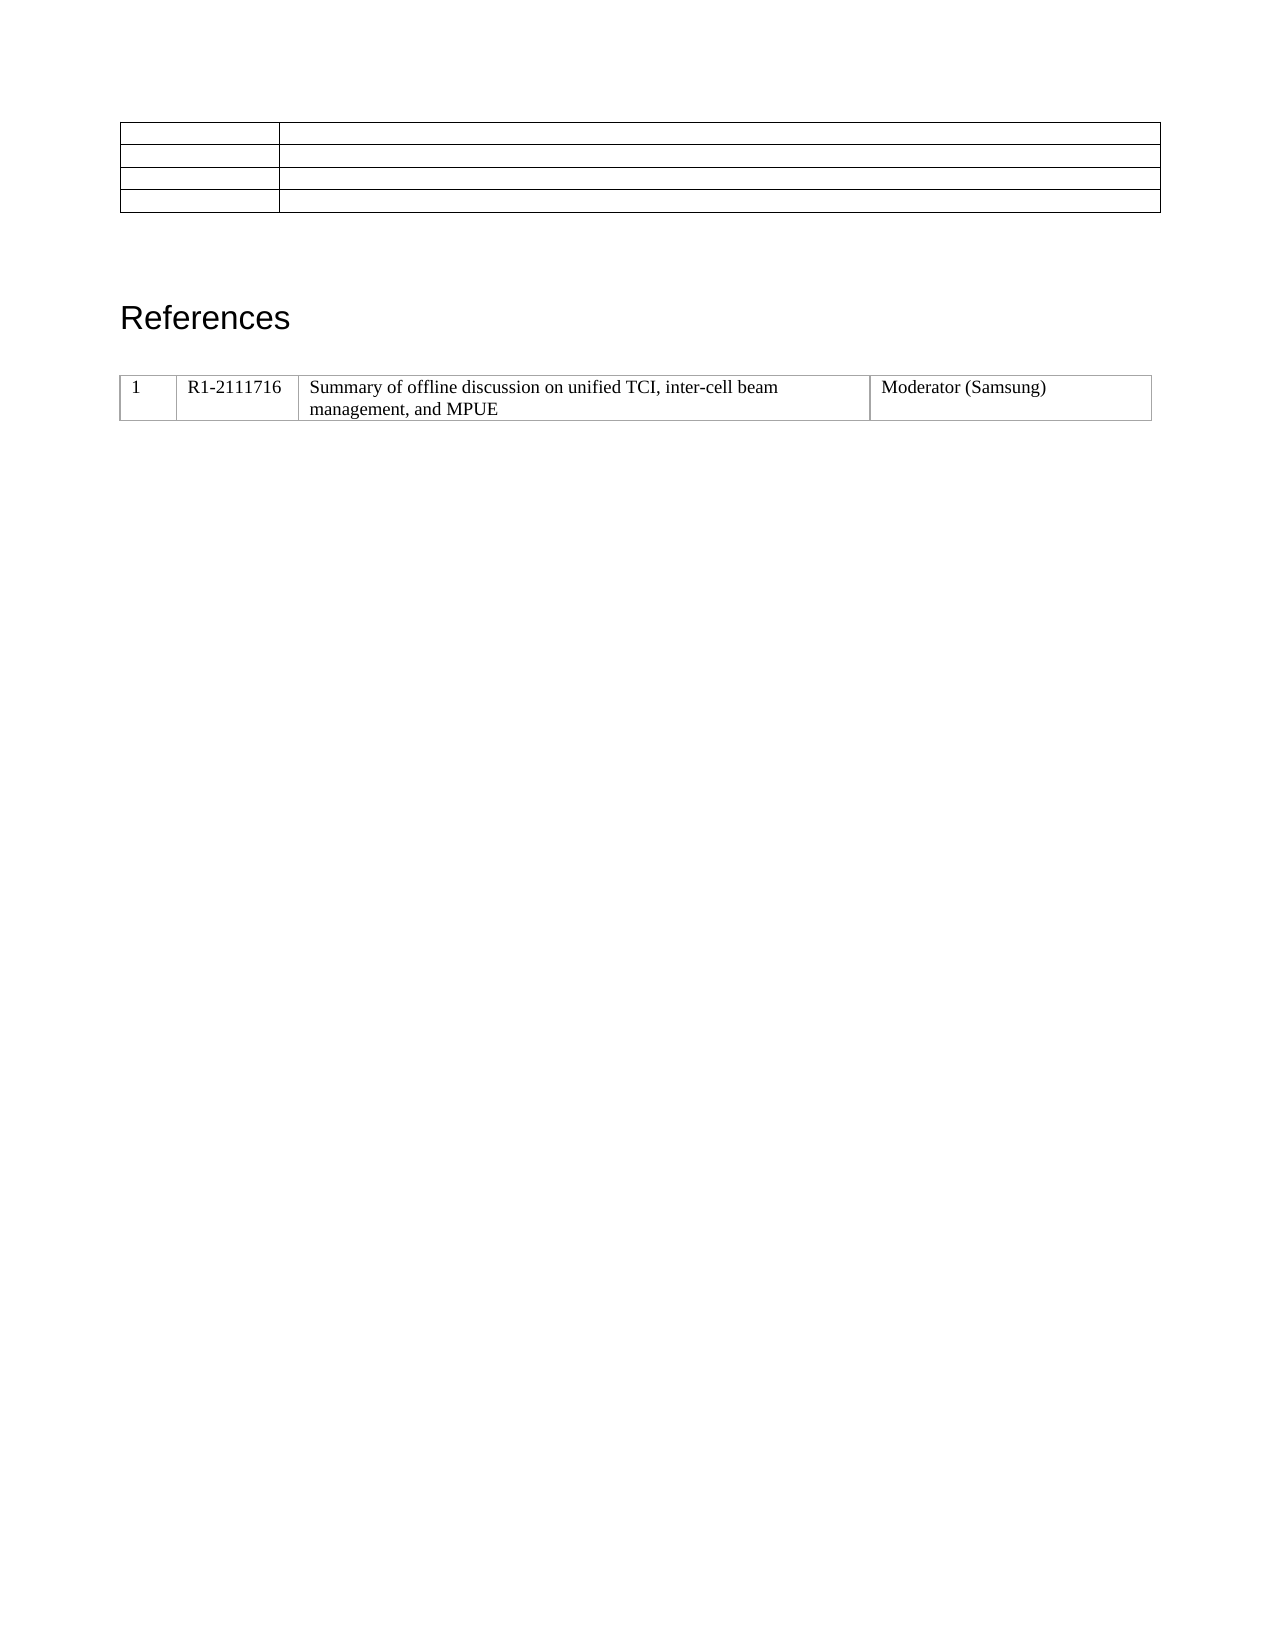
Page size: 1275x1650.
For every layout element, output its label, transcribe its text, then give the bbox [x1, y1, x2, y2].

table_cell [121, 168, 279, 189]
table_header Moderator (Samsung) [871, 376, 1151, 419]
table_cell [121, 123, 279, 144]
table_cell [121, 145, 279, 167]
table_cell [121, 190, 279, 212]
subtitle References [120, 279, 1155, 355]
table_header Summary of offline discussion on unified TCI, inter-cell beam management, and MPUE [299, 376, 869, 419]
table_cell [280, 123, 1160, 144]
table_cell [280, 145, 1160, 167]
table_cell [280, 190, 1160, 212]
table_header 1 [121, 376, 176, 419]
table_header R1-2111716 [177, 376, 298, 419]
table_cell [280, 168, 1160, 189]
